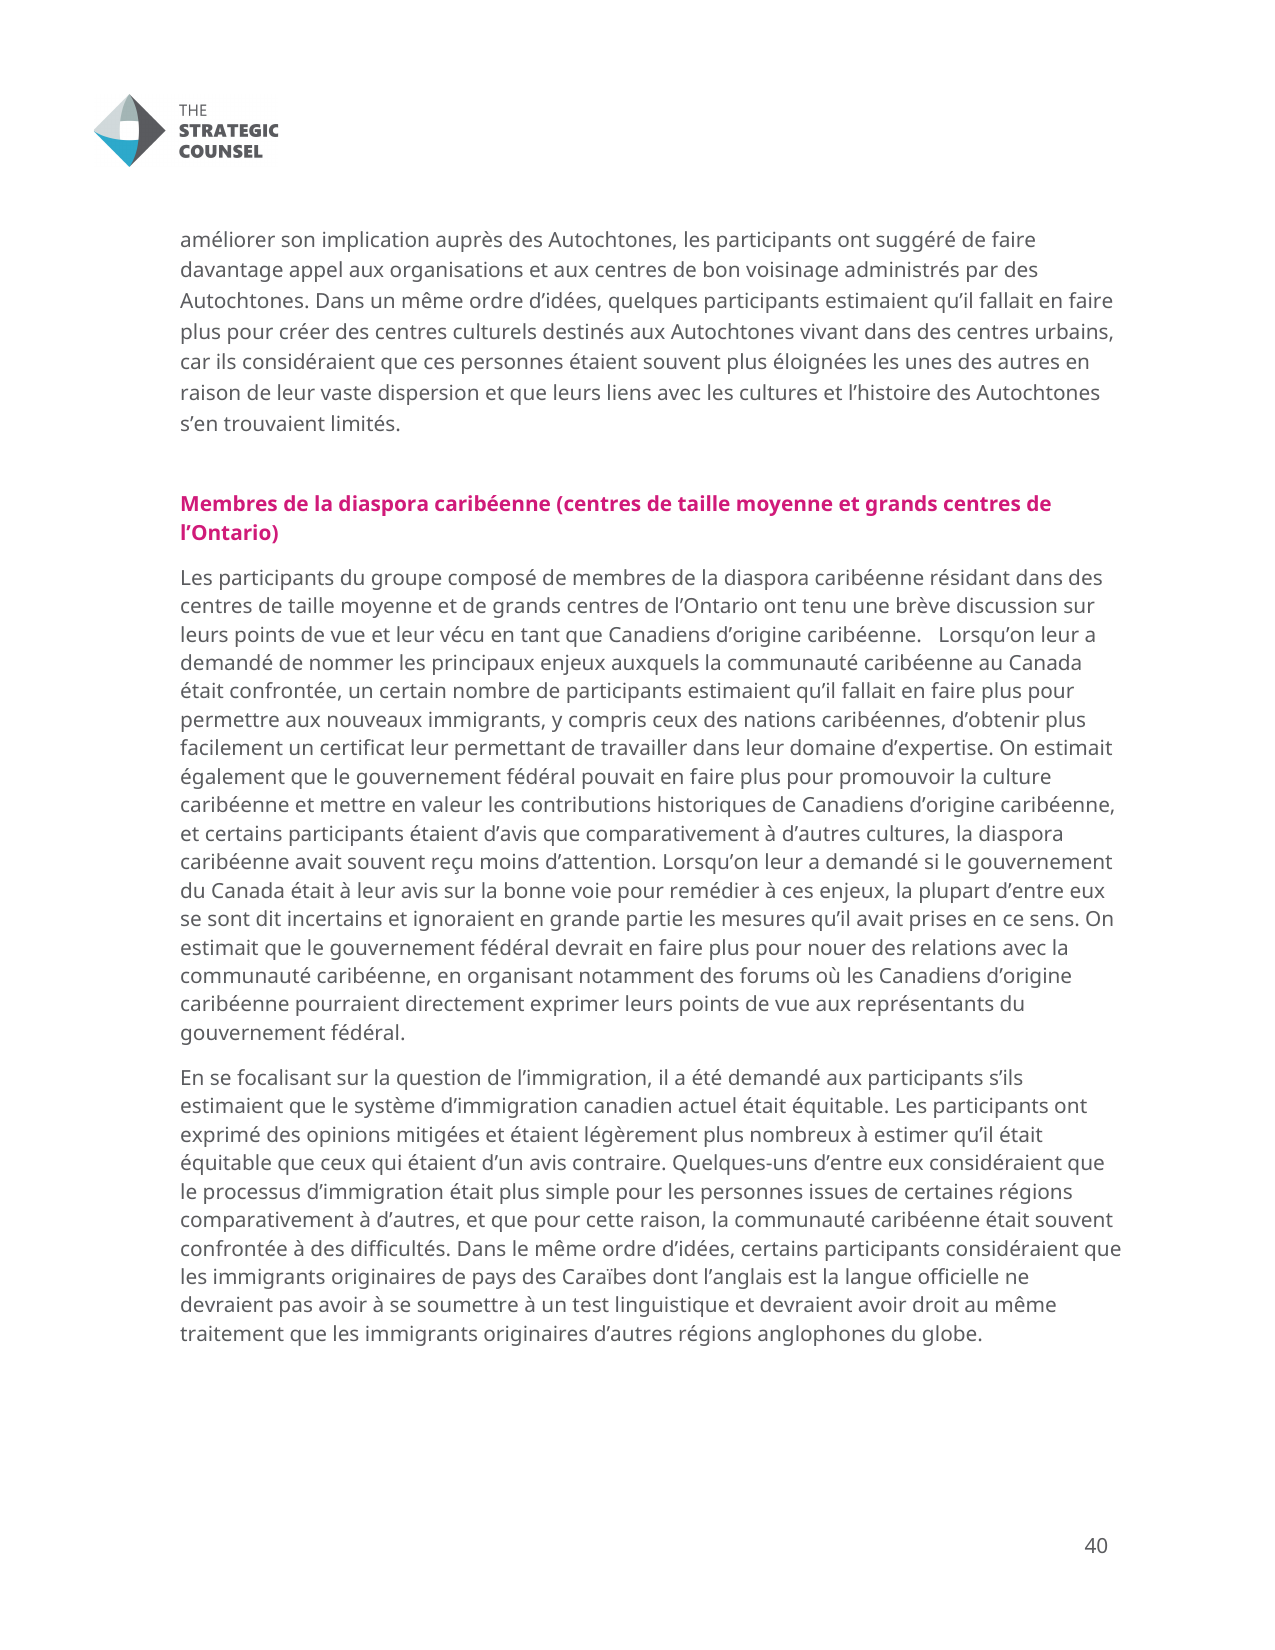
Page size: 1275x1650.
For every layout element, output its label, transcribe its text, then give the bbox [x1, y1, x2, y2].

text En se focalisant sur la question de l’immigration, il a été demandé aux participants s’ils estimaient que le système d’immigration canadien actuel était équitable. Les participants ont exprimé des opinions mitigées et étaient légèrement plus nombreux à estimer qu’il était équitable que ceux qui étaient d’un avis contraire. Quelques-uns d’entre eux considéraient que le processus d’immigration était plus simple pour les personnes issues de certaines régions comparativement à d’autres, et que pour cette raison, la communauté caribéenne était souvent confrontée à des difficultés. Dans le même ordre d’idées, certains participants considéraient que les immigrants originaires de pays des Caraïbes dont l’anglais est la langue officielle ne devraient pas avoir à se soumettre à un test linguistique et devraient avoir droit au même traitement que les immigrants originaires d’autres régions anglophones du globe. [180, 1063, 1125, 1347]
subtitle Membres de la diaspora caribéenne (centres de taille moyenne et grands centres de l’Ontario) [180, 489, 1126, 546]
text Les participants du groupe composé de membres de la diaspora caribéenne résidant dans des centres de taille moyenne et de grands centres de l’Ontario ont tenu une brève discussion sur leurs points de vue et leur vécu en tant que Canadiens d’origine caribéenne. Lorsqu’on leur a demandé de nommer les principaux enjeux auxquels la communauté caribéenne au Canada était confrontée, un certain nombre de participants estimaient qu’il fallait en faire plus pour permettre aux nouveaux immigrants, y compris ceux des nations caribéennes, d’obtenir plus facilement un certificat leur permettant de travailler dans leur domaine d’expertise. On estimait également que le gouvernement fédéral pouvait en faire plus pour promouvoir la culture caribéenne et mettre en valeur les contributions historiques de Canadiens d’origine caribéenne, et certains participants étaient d’avis que comparativement à d’autres cultures, la diaspora caribéenne avait souvent reçu moins d’attention. Lorsqu’on leur a demandé si le gouvernement du Canada était à leur avis sur la bonne voie pour remédier à ces enjeux, la plupart d’entre eux se sont dit incertains et ignoraient en grande partie les mesures qu’il avait prises en ce sens. On estimait que le gouvernement fédéral devrait en faire plus pour nouer des relations avec la communauté caribéenne, en organisant notamment des forums où les Canadiens d’origine caribéenne pourraient directement exprimer leurs points de vue aux représentants du gouvernement fédéral. [180, 563, 1125, 1046]
picture [93, 94, 279, 167]
